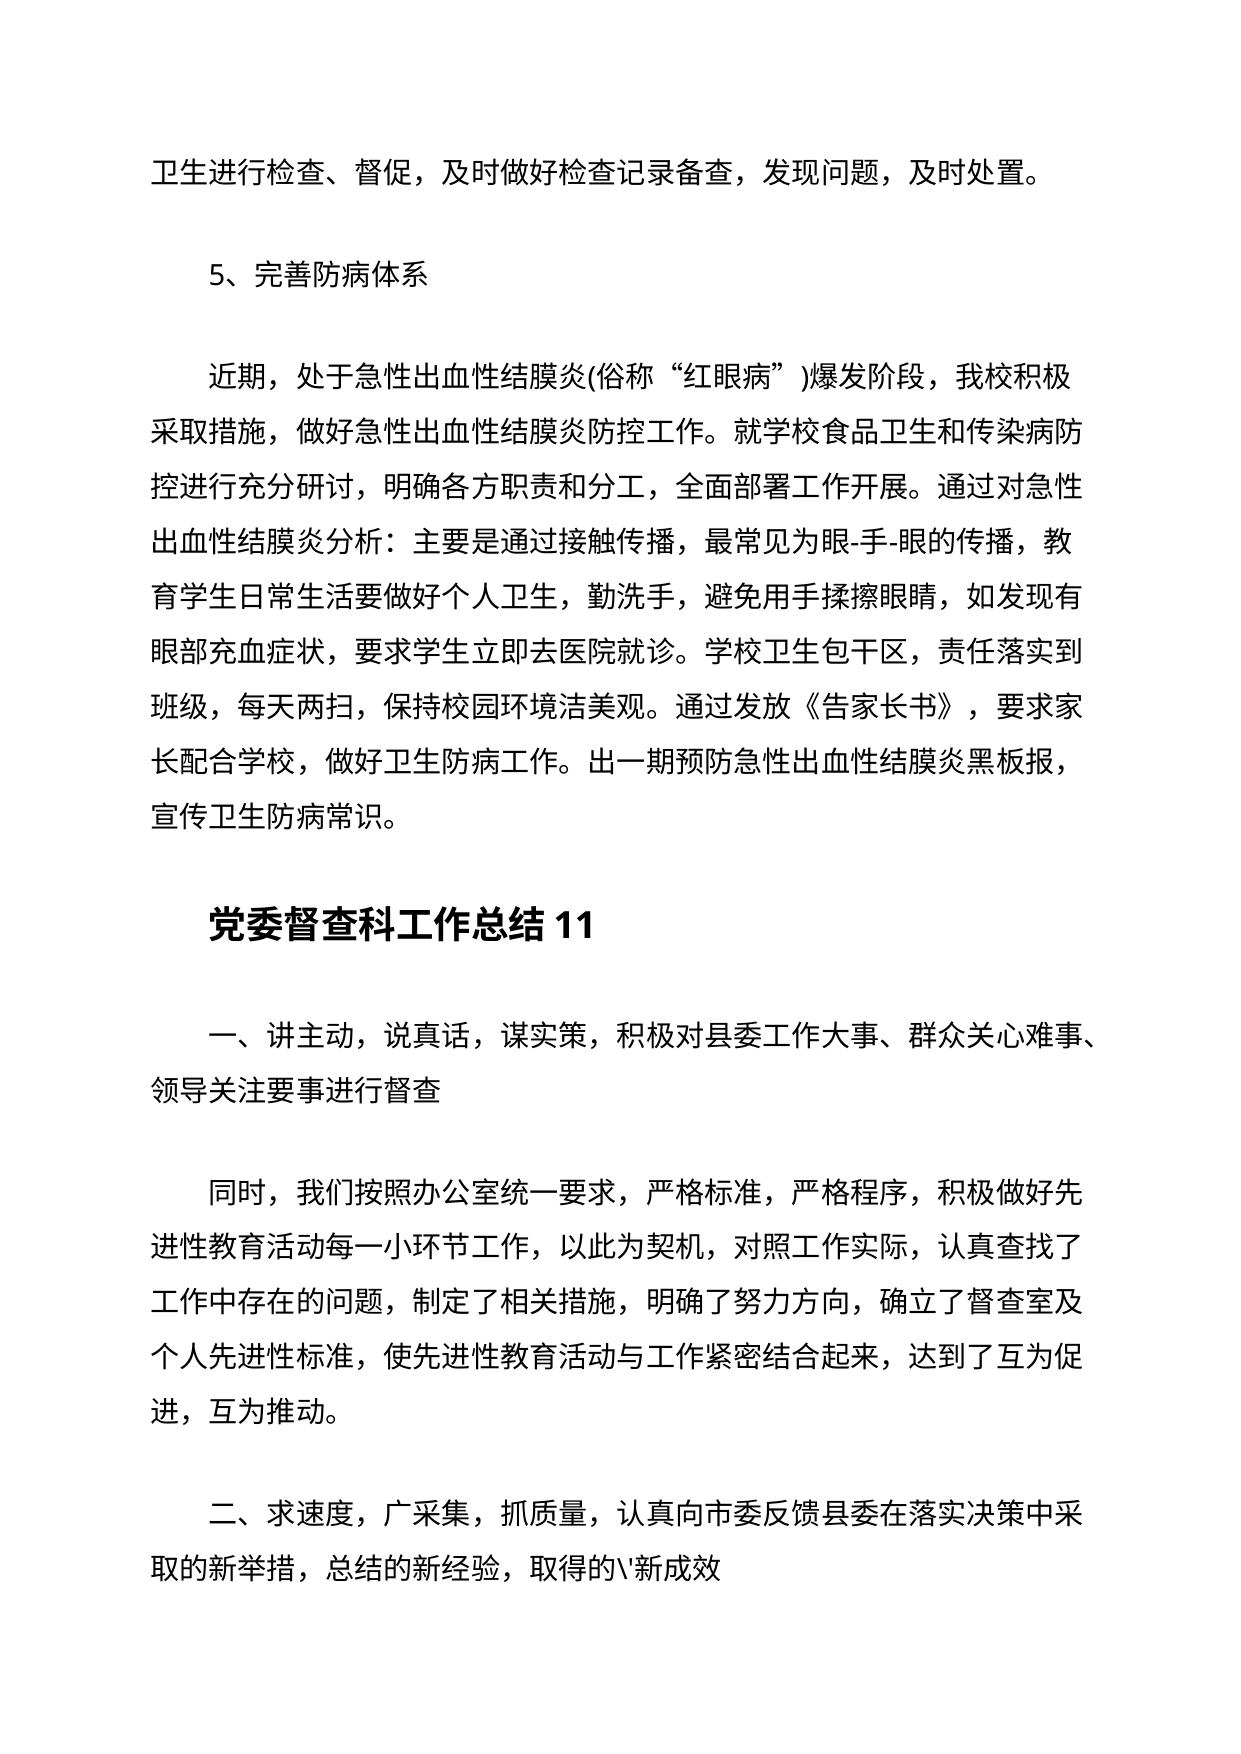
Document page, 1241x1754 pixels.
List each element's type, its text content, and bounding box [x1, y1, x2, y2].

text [150, 150, 1090, 192]
text 党委督查科工作总结11 [150, 895, 1090, 949]
text 近期，处于急性出血性结膜炎(俗称“红眼病”)爆发阶段，我校积极采取措施，做好急性出血性结膜炎防控工作。就学校食品卫生和传染病防控进行充分研讨，明确各方职责和分工，全面部署工作开展。通过对急性出血性结膜炎分析：主要是通过接触传播，最常见为眼-手-眼的传播，教育学生日常生活要做好个人卫生，勤洗手，避免用手揉擦眼睛，如发现有眼部充血症状，要求学生立即去医院就诊。学校卫生包干区，责任落实到班级，每天两扫，保持校园环境洁美观。通过发放《告家长书》，要求家长配合学校，做好卫生防病工作。出一期预防急性出血性结膜炎黑板报，宣传卫生防病常识。 [150, 354, 1090, 835]
text 一、讲主动，说真话，谋实策，积极对县委工作大事、群众关心难事、领导关注要事进行督查 [150, 1012, 1090, 1110]
text 二、求速度，广采集，抓质量，认真向市委反馈县委在落实决策中采取的新举措，总结的新经验，取得的\'新成效 [150, 1491, 1090, 1588]
text 5、完善防病体系 [150, 252, 1090, 294]
text 同时，我们按照办公室统一要求，严格标准，严格程序，积极做好先进性教育活动每一小环节工作，以此为契机，对照工作实际，认真查找了工作中存在的问题，制定了相关措施，明确了努力方向，确立了督查室及个人先进性标准，使先进性教育活动与工作紧密结合起来，达到了互为促进，互为推动。 [150, 1169, 1090, 1431]
